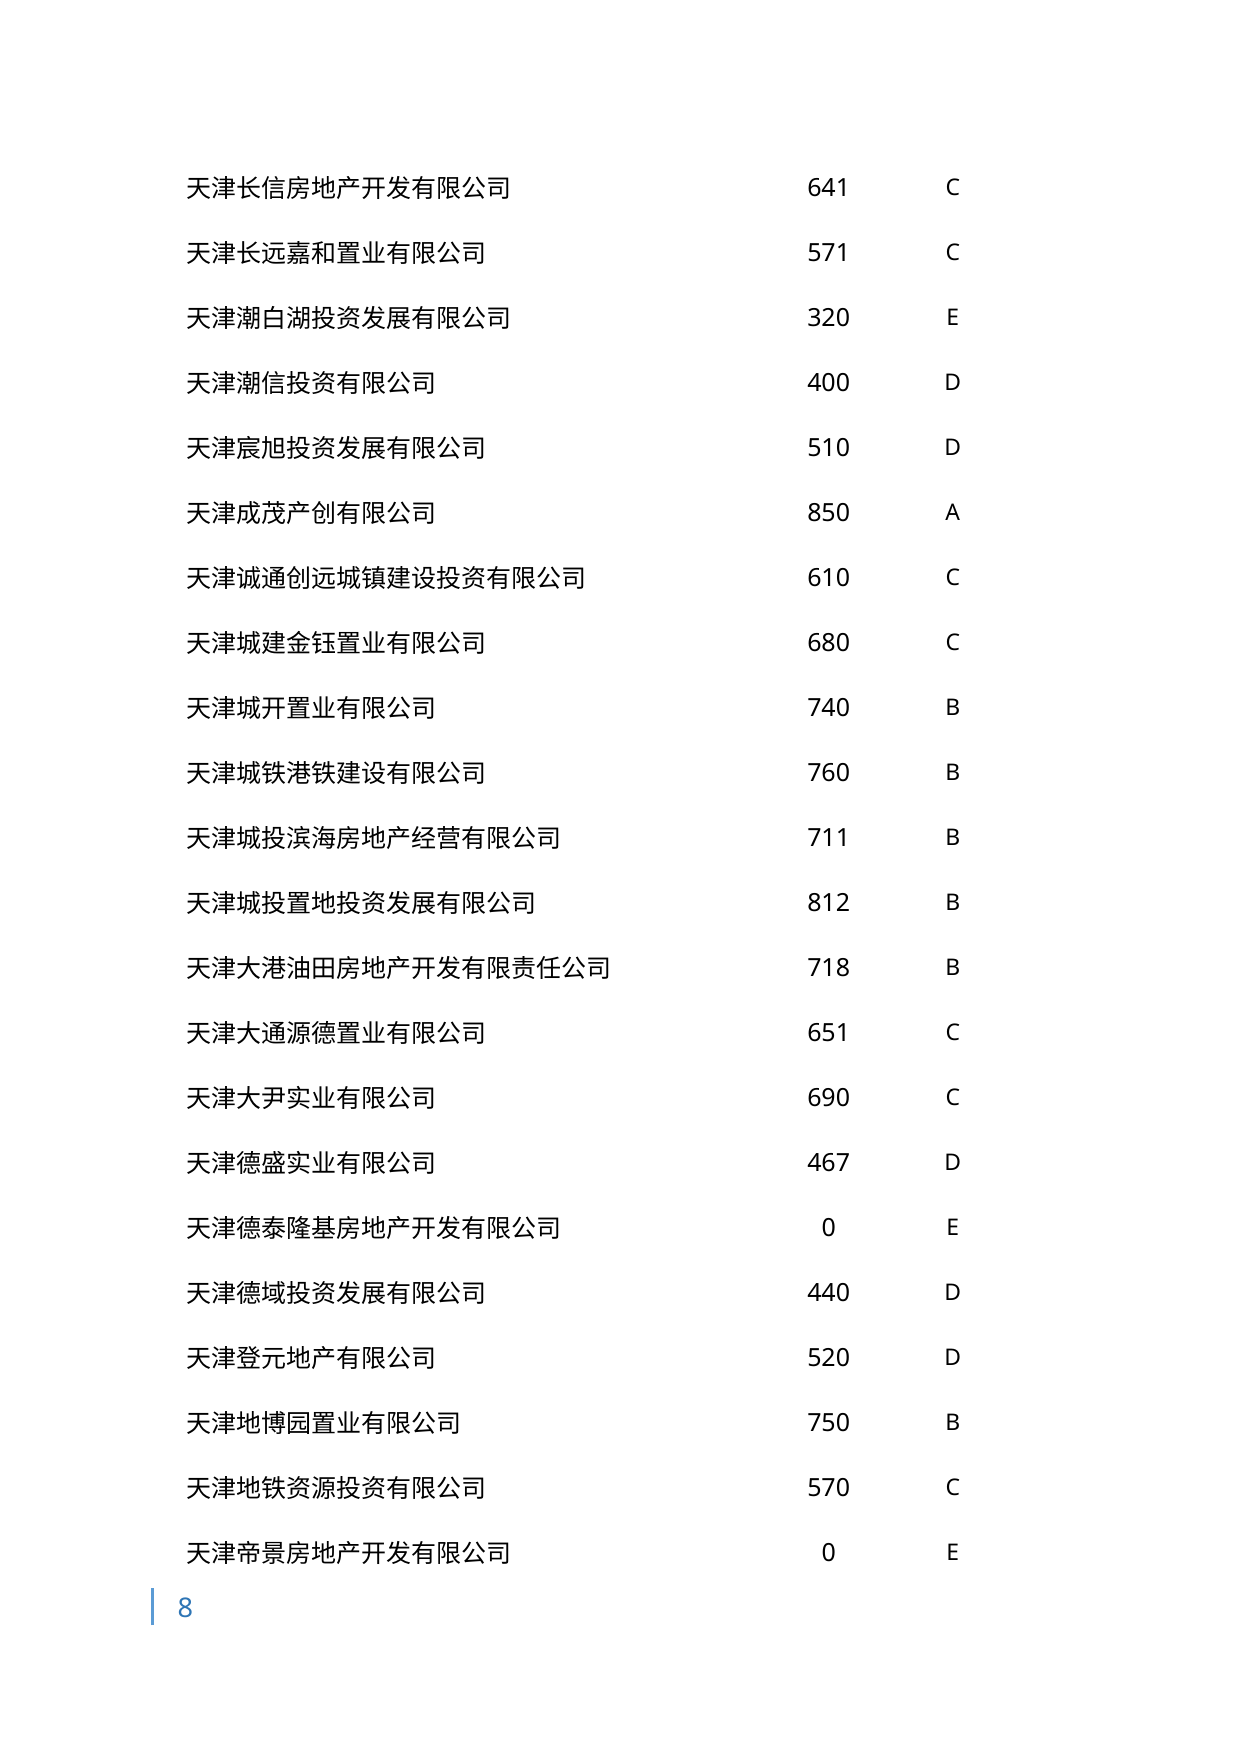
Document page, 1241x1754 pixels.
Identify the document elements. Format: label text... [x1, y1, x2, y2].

table_cell E [896, 1519, 1009, 1584]
table_cell 0 [761, 1519, 896, 1584]
table_cell 天津潮白湖投资发展有限公司 [175, 284, 761, 349]
table_cell 571 [761, 219, 896, 284]
table_cell 850 [761, 479, 896, 544]
table_cell B [896, 674, 1009, 739]
table_cell 天津大港油田房地产开发有限责任公司 [175, 934, 761, 999]
table_cell B [896, 739, 1009, 804]
table_cell 320 [761, 284, 896, 349]
table_cell 740 [761, 674, 896, 739]
table_cell C [896, 1064, 1009, 1129]
table_cell 520 [761, 1324, 896, 1389]
table_cell 400 [761, 349, 896, 414]
table_cell E [896, 1194, 1009, 1259]
table_cell C [896, 219, 1009, 284]
table_cell 天津城开置业有限公司 [175, 674, 761, 739]
table_cell 680 [761, 609, 896, 674]
table_cell 天津长远嘉和置业有限公司 [175, 219, 761, 284]
table_cell D [896, 414, 1009, 479]
table_cell 467 [761, 1129, 896, 1194]
table_cell 天津地铁资源投资有限公司 [175, 1454, 761, 1519]
table_cell B [896, 1389, 1009, 1454]
table_cell A [896, 479, 1009, 544]
table_cell 天津城投置地投资发展有限公司 [175, 869, 761, 934]
table_cell 760 [761, 739, 896, 804]
table_cell 天津潮信投资有限公司 [175, 349, 761, 414]
table_cell 0 [761, 1194, 896, 1259]
table_cell 天津德域投资发展有限公司 [175, 1259, 761, 1324]
table_cell C [896, 999, 1009, 1064]
table_cell 天津城铁港铁建设有限公司 [175, 739, 761, 804]
table_cell 天津德泰隆基房地产开发有限公司 [175, 1194, 761, 1259]
table_cell 天津大尹实业有限公司 [175, 1064, 761, 1129]
table_cell C [896, 544, 1009, 609]
table_cell C [896, 1454, 1009, 1519]
table_cell E [896, 284, 1009, 349]
table_cell 440 [761, 1259, 896, 1324]
table_cell 570 [761, 1454, 896, 1519]
table_cell D [896, 349, 1009, 414]
table_cell 天津城投滨海房地产经营有限公司 [175, 804, 761, 869]
table_cell 510 [761, 414, 896, 479]
table_cell 天津地博园置业有限公司 [175, 1389, 761, 1454]
table_cell 天津登元地产有限公司 [175, 1324, 761, 1389]
table_cell 天津帝景房地产开发有限公司 [175, 1519, 761, 1584]
table_cell 610 [761, 544, 896, 609]
table_cell B [896, 804, 1009, 869]
table_cell 天津诚通创远城镇建设投资有限公司 [175, 544, 761, 609]
table_cell 690 [761, 1064, 896, 1129]
table_cell 812 [761, 869, 896, 934]
table_cell C [896, 609, 1009, 674]
table_cell C [896, 154, 1009, 219]
table_cell 651 [761, 999, 896, 1064]
table_cell 天津城建金钰置业有限公司 [175, 609, 761, 674]
table_cell 天津德盛实业有限公司 [175, 1129, 761, 1194]
table_cell 天津长信房地产开发有限公司 [175, 154, 761, 219]
table_cell 718 [761, 934, 896, 999]
table_cell 天津成茂产创有限公司 [175, 479, 761, 544]
table_cell B [896, 934, 1009, 999]
table_cell D [896, 1129, 1009, 1194]
table_cell B [896, 869, 1009, 934]
table_cell 天津宸旭投资发展有限公司 [175, 414, 761, 479]
table_cell D [896, 1324, 1009, 1389]
table_cell 天津大通源德置业有限公司 [175, 999, 761, 1064]
table_cell D [896, 1259, 1009, 1324]
table_cell 641 [761, 154, 896, 219]
table_cell 711 [761, 804, 896, 869]
table_cell 750 [761, 1389, 896, 1454]
